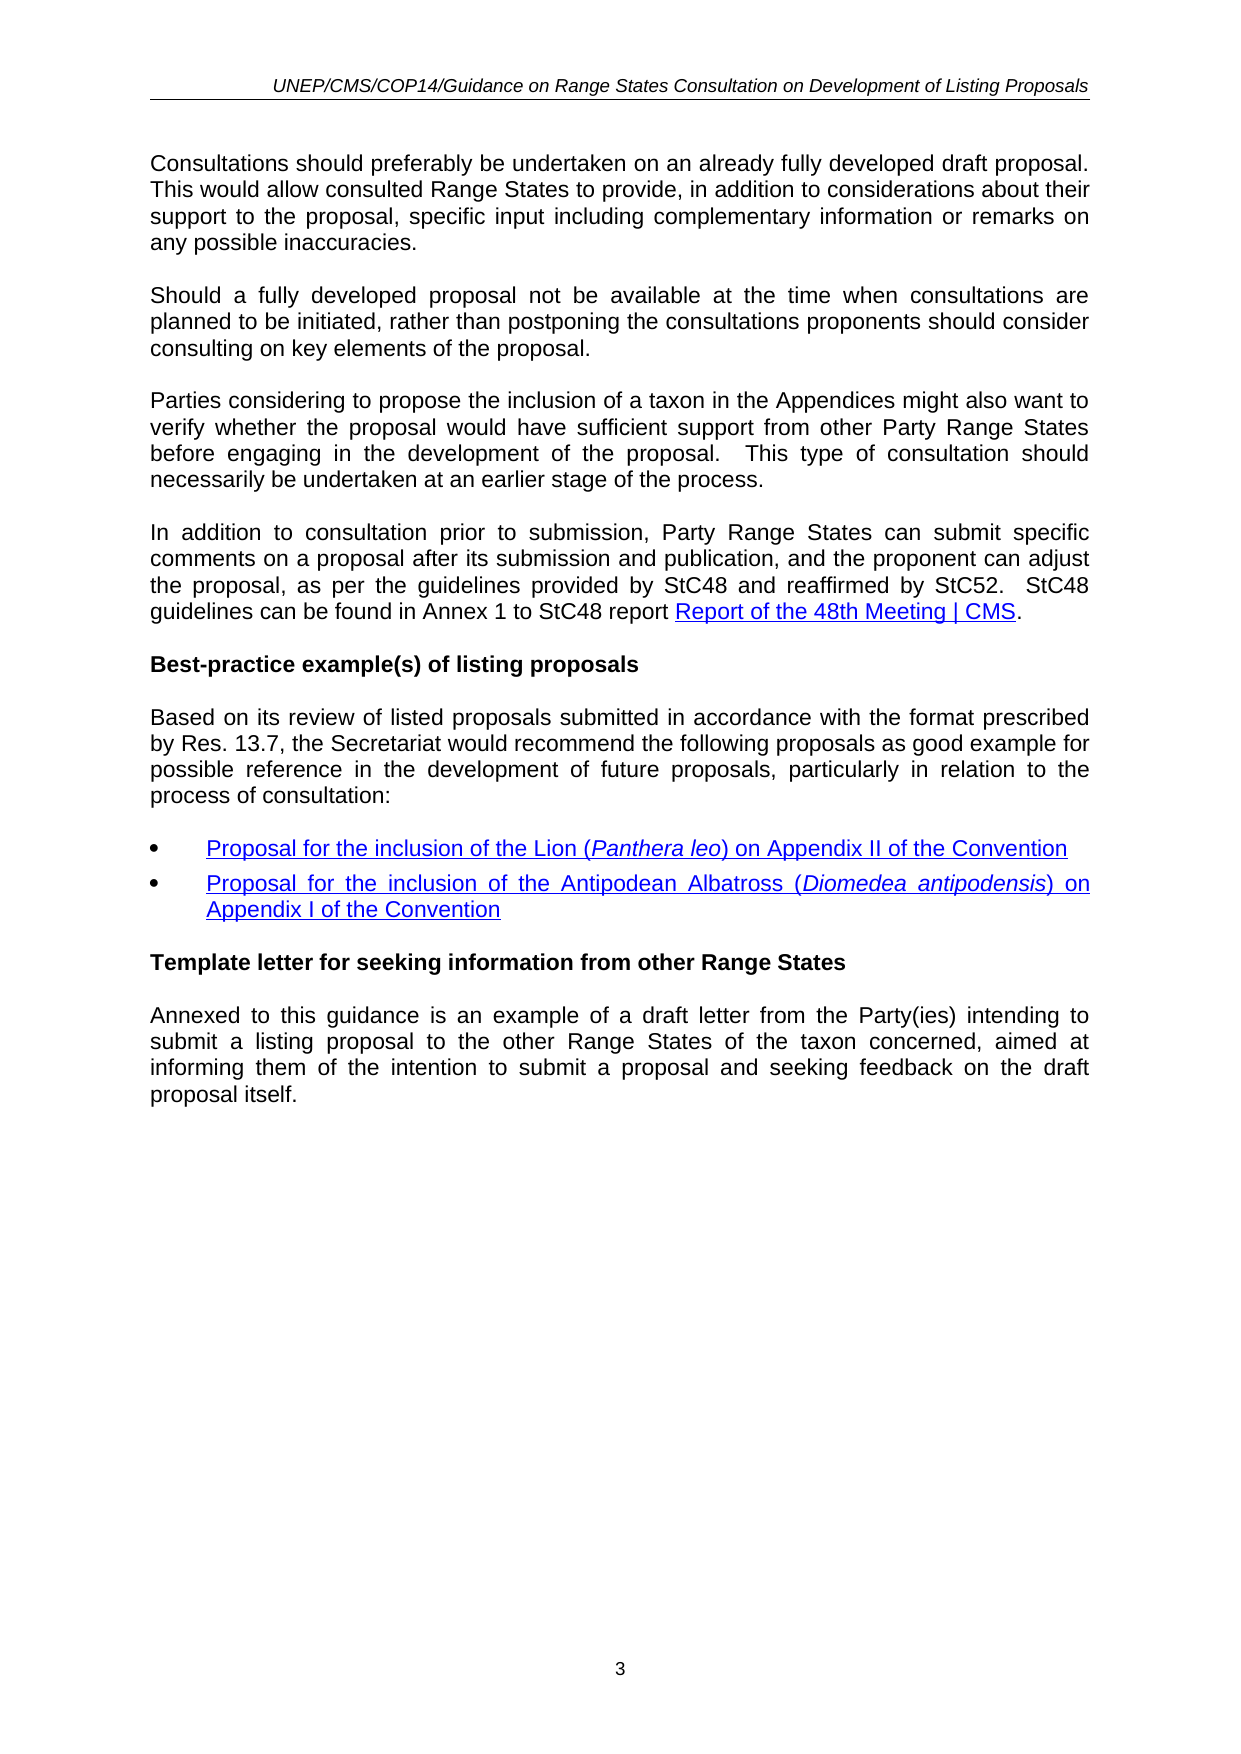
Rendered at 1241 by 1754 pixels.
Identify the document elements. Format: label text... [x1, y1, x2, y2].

list Proposal for the inclusion of the Antipodean Albatross (Diomedea antipodensis) on Appendix I of the Convention [150, 870, 1090, 923]
text Template letter for seeking information from other Range States [150, 949, 1090, 975]
list Proposal for the inclusion of the Lion (Panthera leo) on Appendix II of the Convention [150, 835, 1090, 862]
text Consultations should preferably be undertaken on an already fully developed draft proposal. This would allow consulted Range States to provide, in addition to considerations about their support to the proposal, specific input including complementary information or remarks on any possible inaccuracies. [150, 150, 1090, 255]
text Best-practice example(s) of listing proposals [150, 651, 1090, 677]
text In addition to consultation prior to submission, Party Range States can submit specific comments on a proposal after its submission and publication, and the proponent can adjust the proposal, as per the guidelines provided by StC48 and reaffirmed by StC52. StC48 guidelines can be found in Annex 1 to StC48 report Report of the 48th Meeting | CMS. [150, 519, 1090, 624]
text Should a fully developed proposal not be available at the time when consultations are planned to be initiated, rather than postponing the consultations proponents should consider consulting on key elements of the proposal. [150, 282, 1090, 361]
text Parties considering to propose the inclusion of a taxon in the Appendices might also want to verify whether the proposal would have sufficient support from other Party Range States before engaging in the development of the proposal. This type of consultation should necessarily be undertaken at an earlier stage of the process. [150, 387, 1090, 493]
text Annexed to this guidance is an example of a draft letter from the Party(ies) intending to submit a listing proposal to the other Range States of the taxon concerned, aimed at informing them of the intention to submit a proposal and seeking feedback on the draft proposal itself. [150, 1002, 1090, 1107]
text Based on its review of listed proposals submitted in accordance with the format prescribed by Res. 13.7, the Secretariat would recommend the following proposals as good example for possible reference in the development of future proposals, particularly in relation to the process of consultation: [150, 703, 1090, 809]
